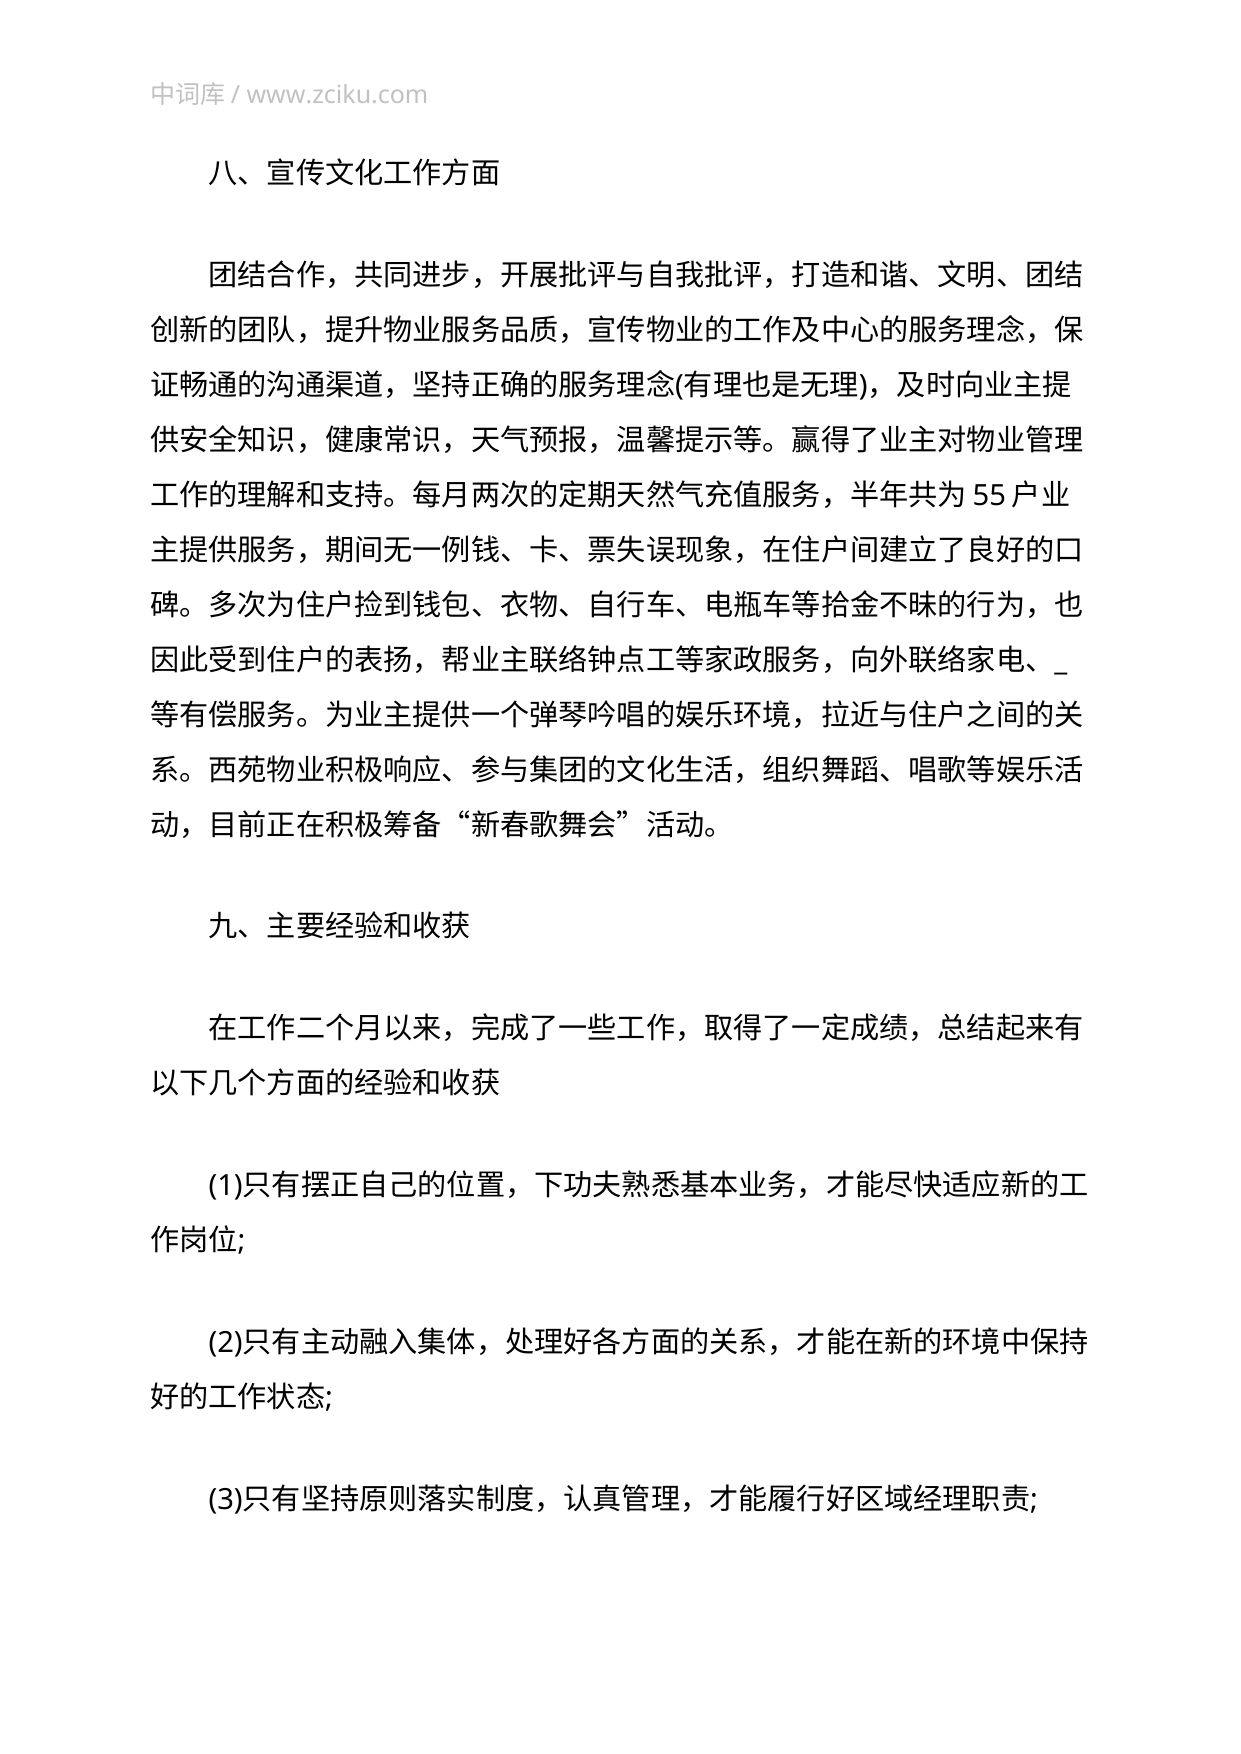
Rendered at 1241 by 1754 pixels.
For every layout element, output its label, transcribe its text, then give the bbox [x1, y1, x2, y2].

text (2)只有主动融入集体，处理好各方面的关系，才能在新的环境中保持好的工作状态; [150, 1318, 1090, 1416]
text 九、主要经验和收获 [150, 903, 1090, 945]
text 在工作二个月以来，完成了一些工作，取得了一定成绩，总结起来有以下几个方面的经验和收获 [150, 1004, 1090, 1102]
text 八、宣传文化工作方面 [150, 150, 1090, 192]
text (3)只有坚持原则落实制度，认真管理，才能履行好区域经理职责; [150, 1475, 1090, 1518]
text 团结合作，共同进步，开展批评与自我批评，打造和谐、文明、团结创新的团队，提升物业服务品质，宣传物业的工作及中心的服务理念，保证畅通的沟通渠道，坚持正确的服务理念(有理也是无理)，及时向业主提供安全知识，健康常识，天气预报，温馨提示等。赢得了业主对物业管理工作的理解和支持。每月两次的定期天然气充值服务，半年共为55户业主提供服务，期间无一例钱、卡、票失误现象，在住户间建立了良好的口碑。多次为住户捡到钱包、衣物、自行车、电瓶车等拾金不昧的行为，也因此受到住户的表扬，帮业主联络钟点工等家政服务，向外联络家电、_等有偿服务。为业主提供一个弹琴吟唱的娱乐环境，拉近与住户之间的关系。西苑物业积极响应、参与集团的文化生活，组织舞蹈、唱歌等娱乐活动，目前正在积极筹备“新春歌舞会”活动。 [150, 252, 1090, 843]
text (1)只有摆正自己的位置，下功夫熟悉基本业务，才能尽快适应新的工作岗位; [150, 1161, 1090, 1259]
